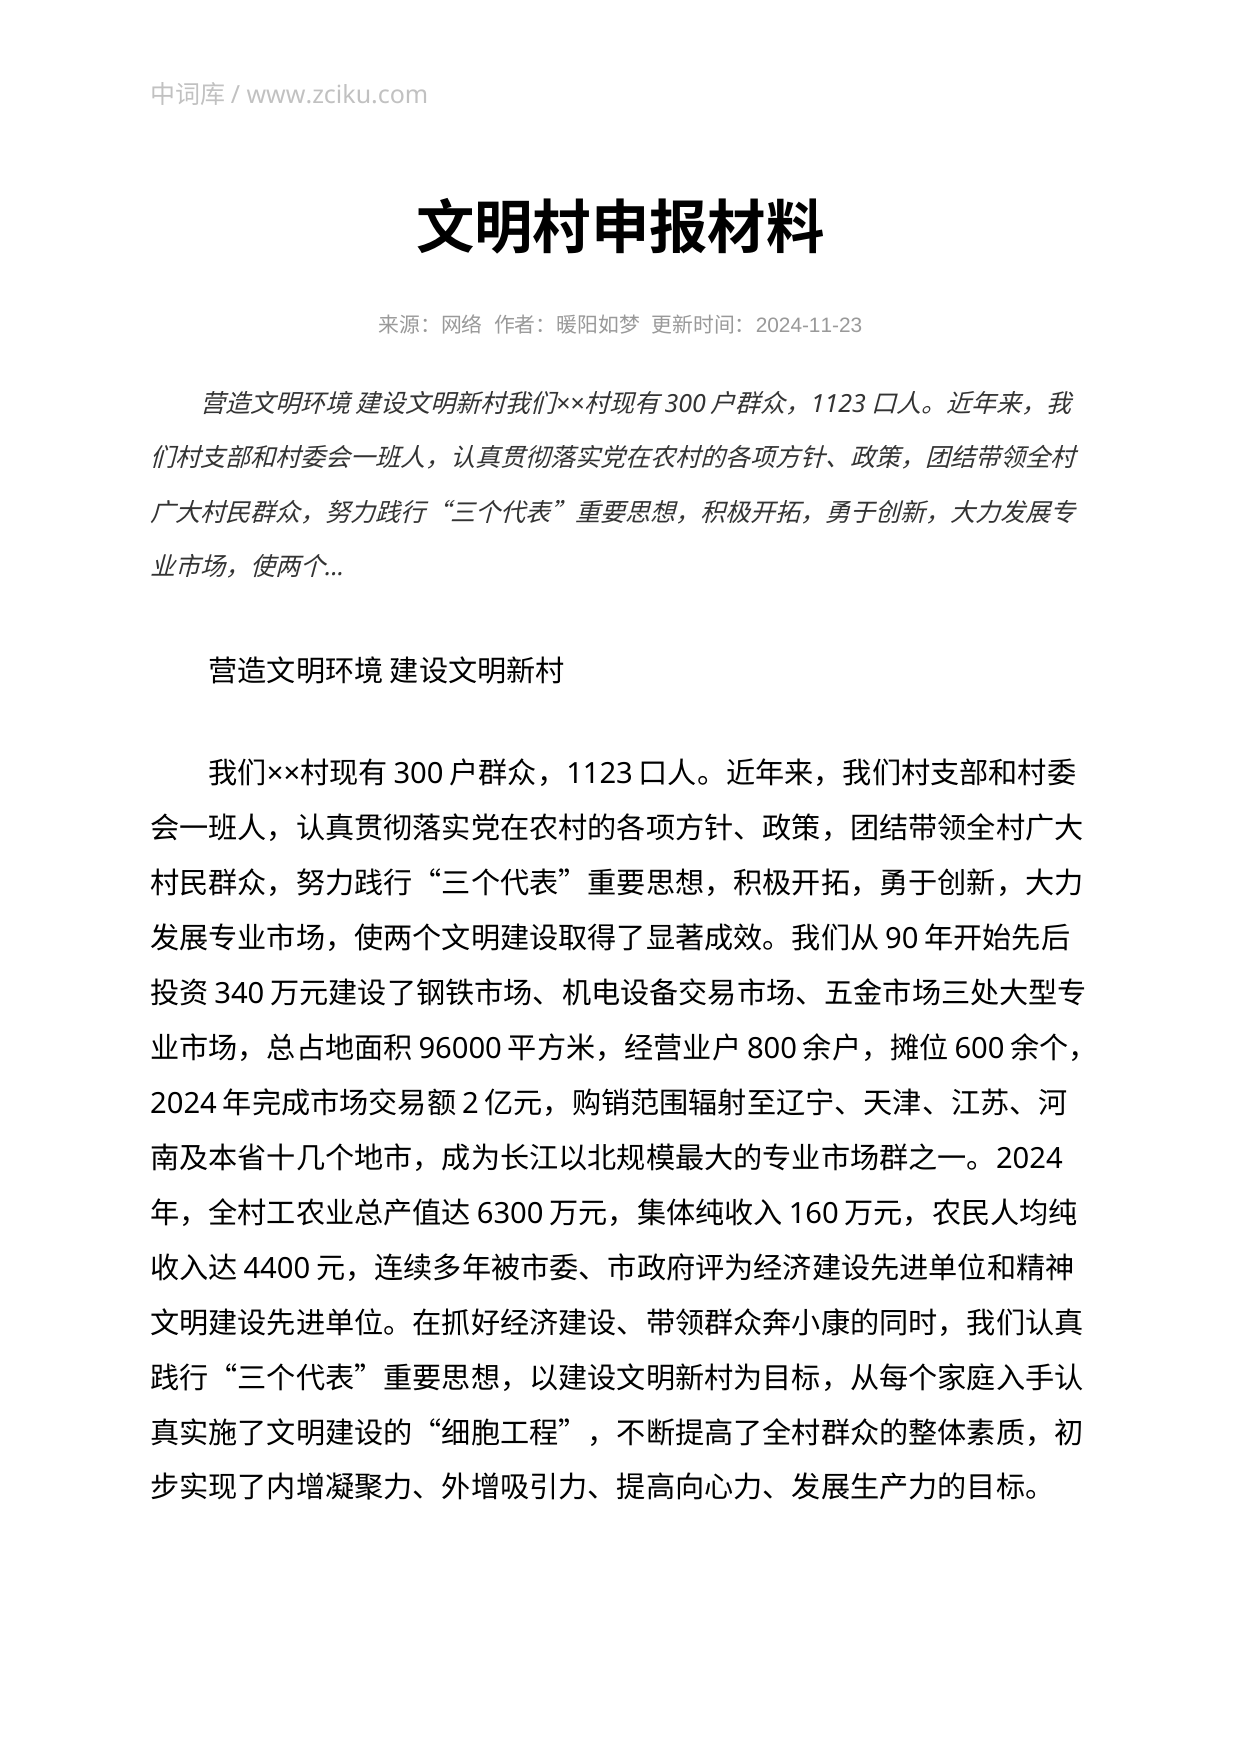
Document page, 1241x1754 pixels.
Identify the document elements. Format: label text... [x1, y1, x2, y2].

text 营造文明环境 建设文明新村我们××村现有300户群众，1123口人。近年来，我们村支部和村委会一班人，认真贯彻落实党在农村的各项方针、政策，团结带领全村广大村民群众，努力践行“三个代表”重要思想，积极开拓，勇于创新，大力发展专业市场，使两个... [150, 383, 1090, 583]
text 营造文明环境 建设文明新村 [150, 648, 1090, 690]
text 来源：网络 作者：暖阳如梦 更新时间：2024-11-23 [150, 313, 1090, 337]
text 我们××村现有300户群众，1123口人。近年来，我们村支部和村委会一班人，认真贯彻落实党在农村的各项方针、政策，团结带领全村广大村民群众，努力践行“三个代表”重要思想，积极开拓，勇于创新，大力发展专业市场，使两个文明建设取得了显著成效。我们从90年开始先后投资340万元建设了钢铁市场、机电设备交易市场、五金市场三处大型专业市场，总占地面积96000平方米，经营业户800余户，摊位600余个，2024年完成市场交易额2亿元，购销范围辐射至辽宁、天津、江苏、河南及本省十几个地市，成为长江以北规模最大的专业市场群之一。2024年，全村工农业总产值达6300万元，集体纯收入160万元，农民人均纯收入达4400元，连续多年被市委、市政府评为经济建设先进单位和精神文明建设先进单位。在抓好经济建设、带领群众奔小康的同时，我们认真践行“三个代表”重要思想，以建设文明新村为目标，从每个家庭入手认真实施了文明建设的“细胞工程”，不断提高了全村群众的整体素质，初步实现了内增凝聚力、外增吸引力、提高向心力、发展生产力的目标。 [150, 749, 1090, 1506]
subtitle 文明村申报材料 [150, 181, 1090, 266]
